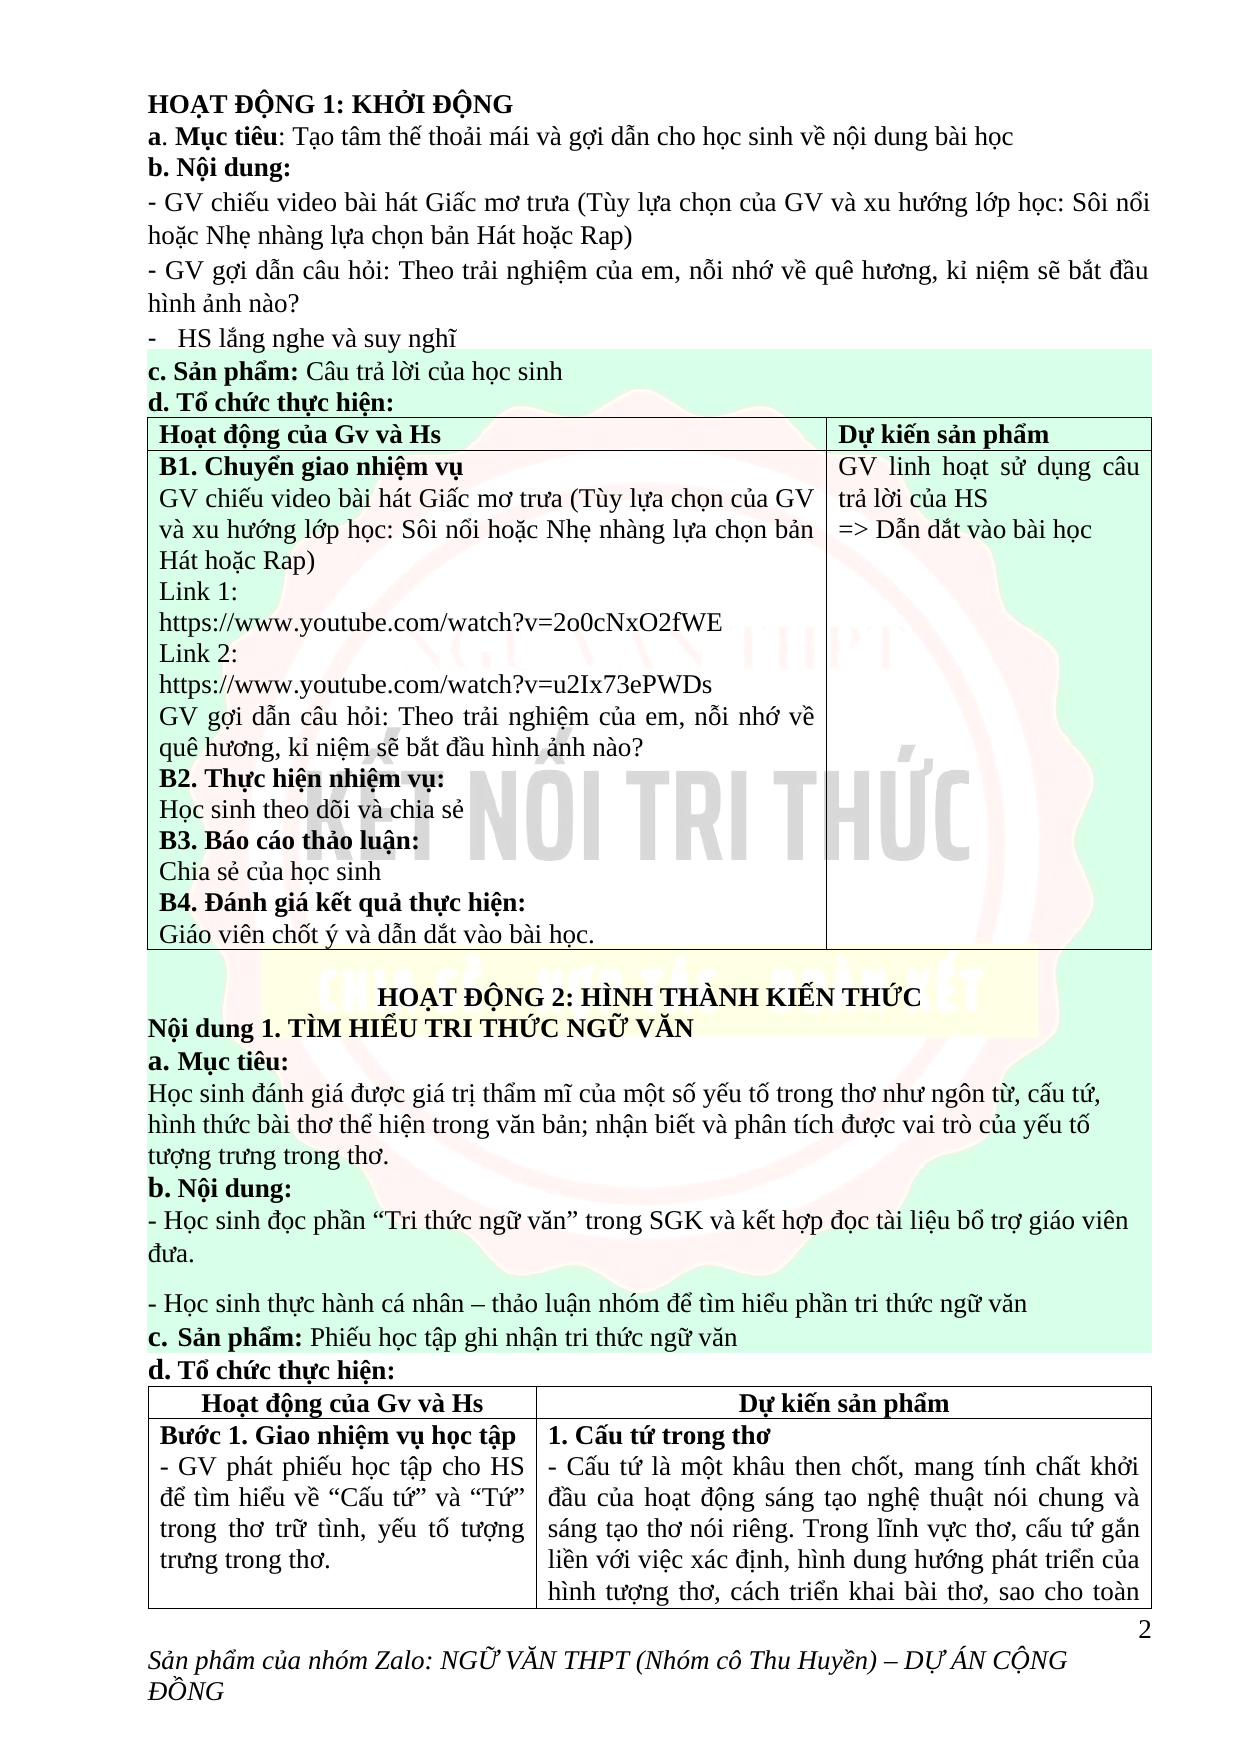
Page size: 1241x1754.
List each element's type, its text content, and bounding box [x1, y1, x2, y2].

list Học sinh đánh giá được giá trị thẩm mĩ của một số yếu tố trong thơ như ngôn từ, cấu tứ, hình thức bài thơ thể hiện trong văn bản; nhận biết và phân tích được vai trò của yếu tố tượng trưng trong thơ. [148, 1077, 1152, 1170]
text - GV chiếu video bài hát Giấc mơ trưa (Tùy lựa chọn của GV và xu hướng lớp học: Sôi nổi hoặc Nhẹ nhàng lựa chọn bản Hát hoặc Rap) [148, 182, 1152, 250]
table_cell B1. Chuyển giao nhiệm vụ GV chiếu video bài hát Giấc mơ trưa (Tùy lựa chọn của GV và xu hướng lớp học: Sôi nổi hoặc Nhẹ nhàng lựa chọn bản Hát hoặc Rap) Link 1: https://www.youtube.com/watch?v=2o0cNxO2fWE Link 2: https://www.youtube.com/watch?v=u2Ix73ePWDs GV gợi dẫn câu hỏi: Theo trải nghiệm của em, nỗi nhớ về quê hương, kỉ niệm sẽ bắt đầu hình ảnh nào? B2. Thực hiện nhiệm vụ: Học sinh theo dõi và chia sẻ B3. Báo cáo thảo luận: Chia sẻ của học sinh B4. Đánh giá kết quả thực hiện: Giáo viên chốt ý và dẫn dắt vào bài học. [148, 451, 826, 949]
text b. Nội dung: [148, 151, 1152, 182]
list Mục tiêu: [148, 1043, 1152, 1077]
text d. Tổ chức thực hiện: [148, 386, 1152, 417]
list Nội dung: [148, 1170, 1152, 1204]
text Nội dung 1. TÌM HIỂU TRI THỨC NGỮ VĂN [148, 1012, 1152, 1043]
text HOẠT ĐỘNG 1: KHỞI ĐỘNG [148, 89, 1152, 120]
text c. Sản phẩm: Câu trả lời của học sinh [148, 355, 1152, 386]
table_header Dự kiến sản phẩm [827, 418, 1151, 449]
list Sản phẩm: Phiếu học tập ghi nhận tri thức ngữ văn [148, 1319, 1152, 1352]
text - Học sinh đọc phần “Tri thức ngữ văn” trong SGK và kết hợp đọc tài liệu bổ trợ giáo viên đưa. [148, 1204, 1152, 1268]
table_cell GV linh hoạt sử dụng câu trả lời của HS => Dẫn dắt vào bài học [827, 451, 1151, 949]
text - HS lắng nghe và suy nghĩ [148, 318, 1152, 355]
list - Học sinh thực hành cá nhân – thảo luận nhóm để tìm hiểu phần tri thức ngữ văn [148, 1288, 1152, 1319]
table_header Hoạt động của Gv và Hs [148, 418, 826, 449]
table_header Hoạt động của Gv và Hs [149, 1387, 536, 1418]
text HOẠT ĐỘNG 2: HÌNH THÀNH KIẾN THỨC [148, 981, 1152, 1012]
text - GV gợi dẫn câu hỏi: Theo trải nghiệm của em, nỗi nhớ về quê hương, kỉ niệm sẽ bắt đầu hình ảnh nào? [148, 250, 1152, 318]
list Tổ chức thực hiện: [148, 1352, 1152, 1386]
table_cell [537, 1419, 1151, 1608]
text a. Mục tiêu: Tạo tâm thế thoải mái và gợi dẫn cho học sinh về nội dung bài học [148, 120, 1152, 151]
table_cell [149, 1419, 536, 1608]
table_header Dự kiến sản phẩm [537, 1387, 1151, 1418]
